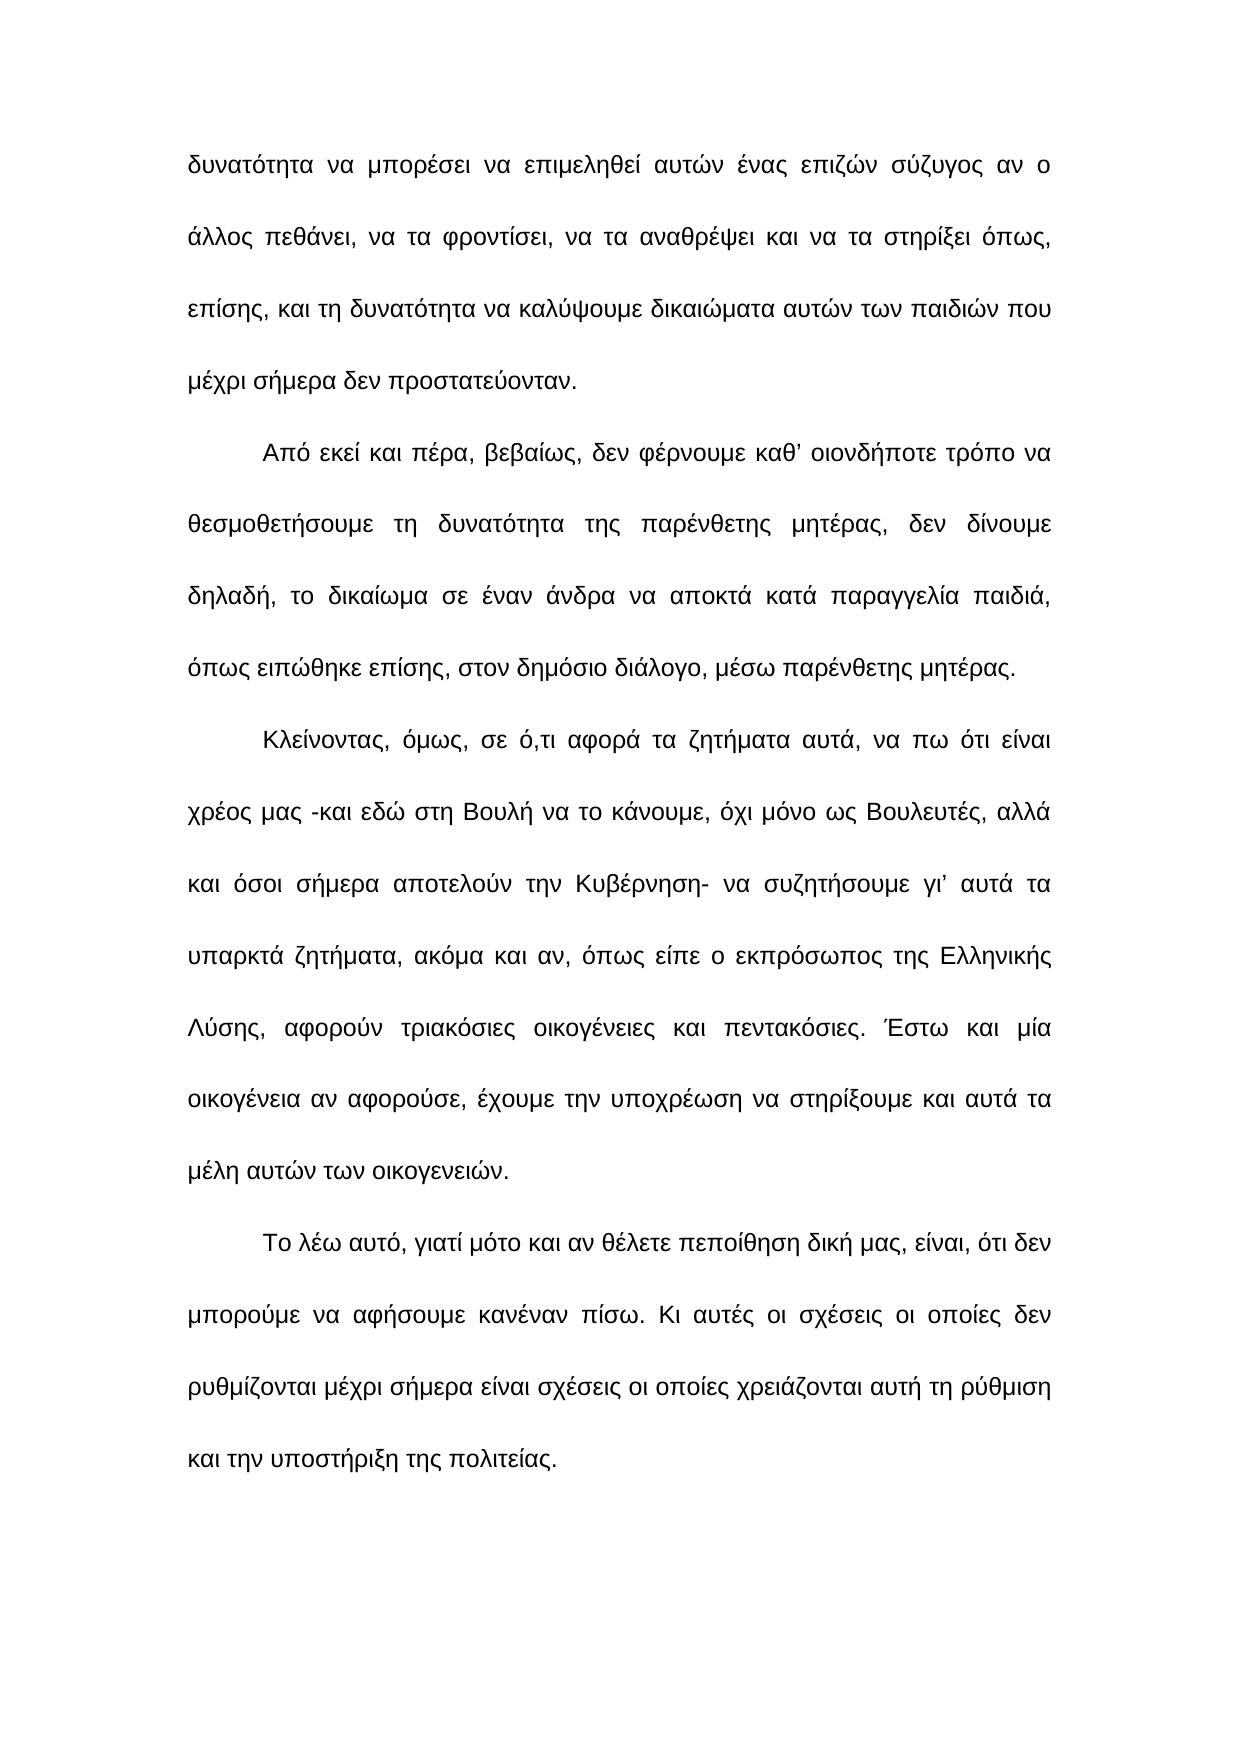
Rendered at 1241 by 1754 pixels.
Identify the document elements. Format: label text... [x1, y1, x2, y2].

text Κλείνοντας, όμως, σε ό,τι αφορά τα ζητήματα αυτά, να πω ότι είναι χρέος μας -και εδώ στη Βουλή να το κάνουμε, όχι μόνο ως Βουλευτές, αλλά και όσοι σήμερα αποτελούν την Κυβέρνηση- να συζητήσουμε γι’ αυτά τα υπαρκτά ζητήματα, ακόμα και αν, όπως είπε ο εκπρόσωπος της Ελληνικής Λύσης, αφορούν τριακόσιες οικογένειες και πεντακόσιες. Έστω και μία οικογένεια αν αφορούσε, έχουμε την υποχρέωση να στηρίξουμε και αυτά τα μέλη αυτών των οικογενειών. [187, 725, 1053, 1185]
text Το λέω αυτό, γιατί μότο και αν θέλετε πεποίθηση δική μας, είναι, ότι δεν μπορούμε να αφήσουμε κανέναν πίσω. Κι αυτές οι σχέσεις οι οποίες δεν ρυθμίζονται μέχρι σήμερα είναι σχέσεις οι οποίες χρειάζονται αυτή τη ρύθμιση και την υποστήριξη της πολιτείας. [187, 1228, 1053, 1472]
text Από εκεί και πέρα, βεβαίως, δεν φέρνουμε καθ’ οιονδήποτε τρόπο να θεσμοθετήσουμε τη δυνατότητα της παρένθετης μητέρας, δεν δίνουμε δηλαδή, το δικαίωμα σε έναν άνδρα να αποκτά κατά παραγγελία παιδιά, όπως ειπώθηκε επίσης, στον δημόσιο διάλογο, μέσω παρένθετης μητέρας. [187, 437, 1053, 682]
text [187, 150, 1053, 394]
